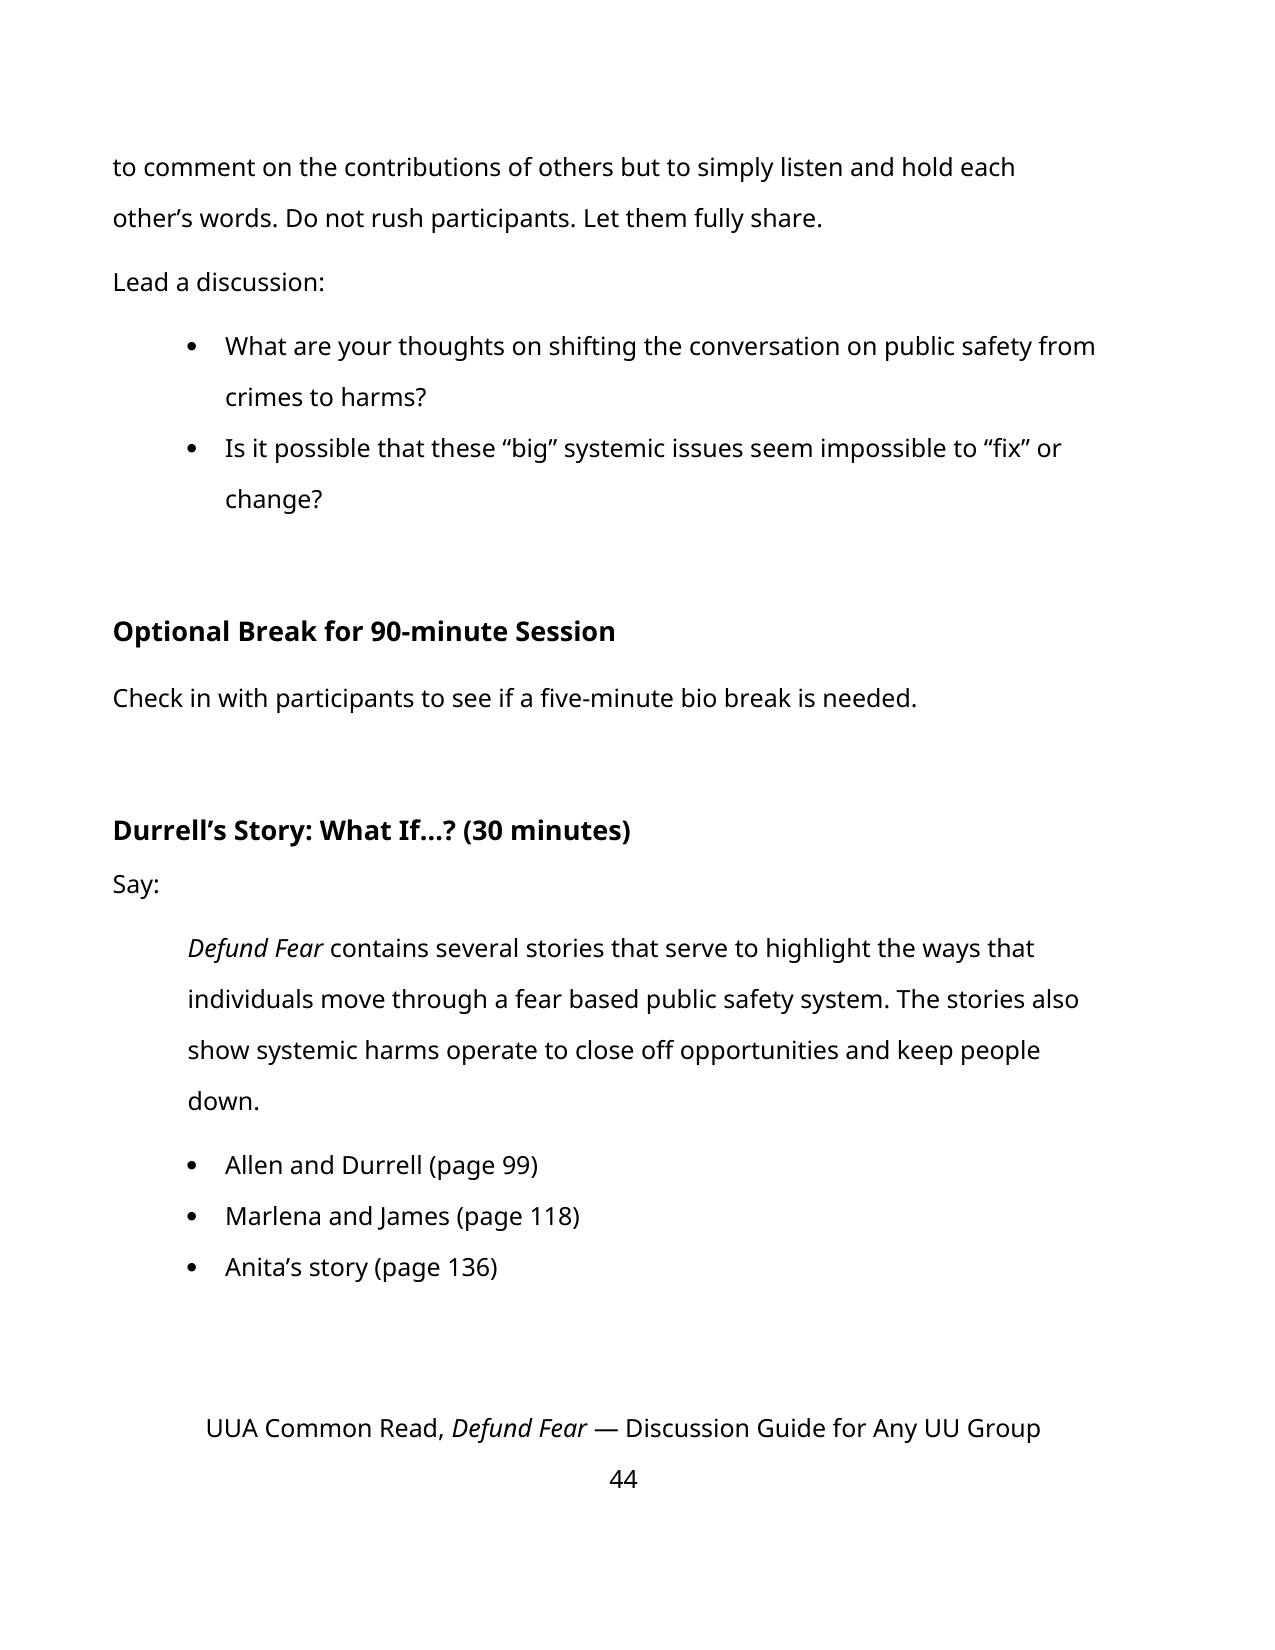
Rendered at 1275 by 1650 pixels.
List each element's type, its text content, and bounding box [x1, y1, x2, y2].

list Anita’s story (page 136) [187, 1249, 1097, 1283]
text Durrell’s Story: What If…? (30 minutes) [112, 812, 1097, 849]
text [112, 150, 1097, 235]
list Allen and Durrell (page 99) [187, 1147, 1097, 1181]
text Check in with participants to see if a five-minute bio break is needed. [112, 680, 1097, 714]
text Say: [112, 867, 1097, 901]
list What are your thoughts on shifting the conversation on public safety from crimes to harms? [187, 328, 1097, 413]
text Defund Fear contains several stories that serve to highlight the ways that individuals move through a fear based public safety system. The stories also show systemic harms operate to close off opportunities and keep people down. [187, 931, 1097, 1118]
text Lead a discussion: [112, 264, 1097, 299]
text Optional Break for 90-minute Session [112, 613, 1097, 649]
list Marlena and James (page 118) [187, 1198, 1097, 1232]
list Is it possible that these “big” systemic issues seem impossible to “fix” or change? [187, 430, 1097, 515]
